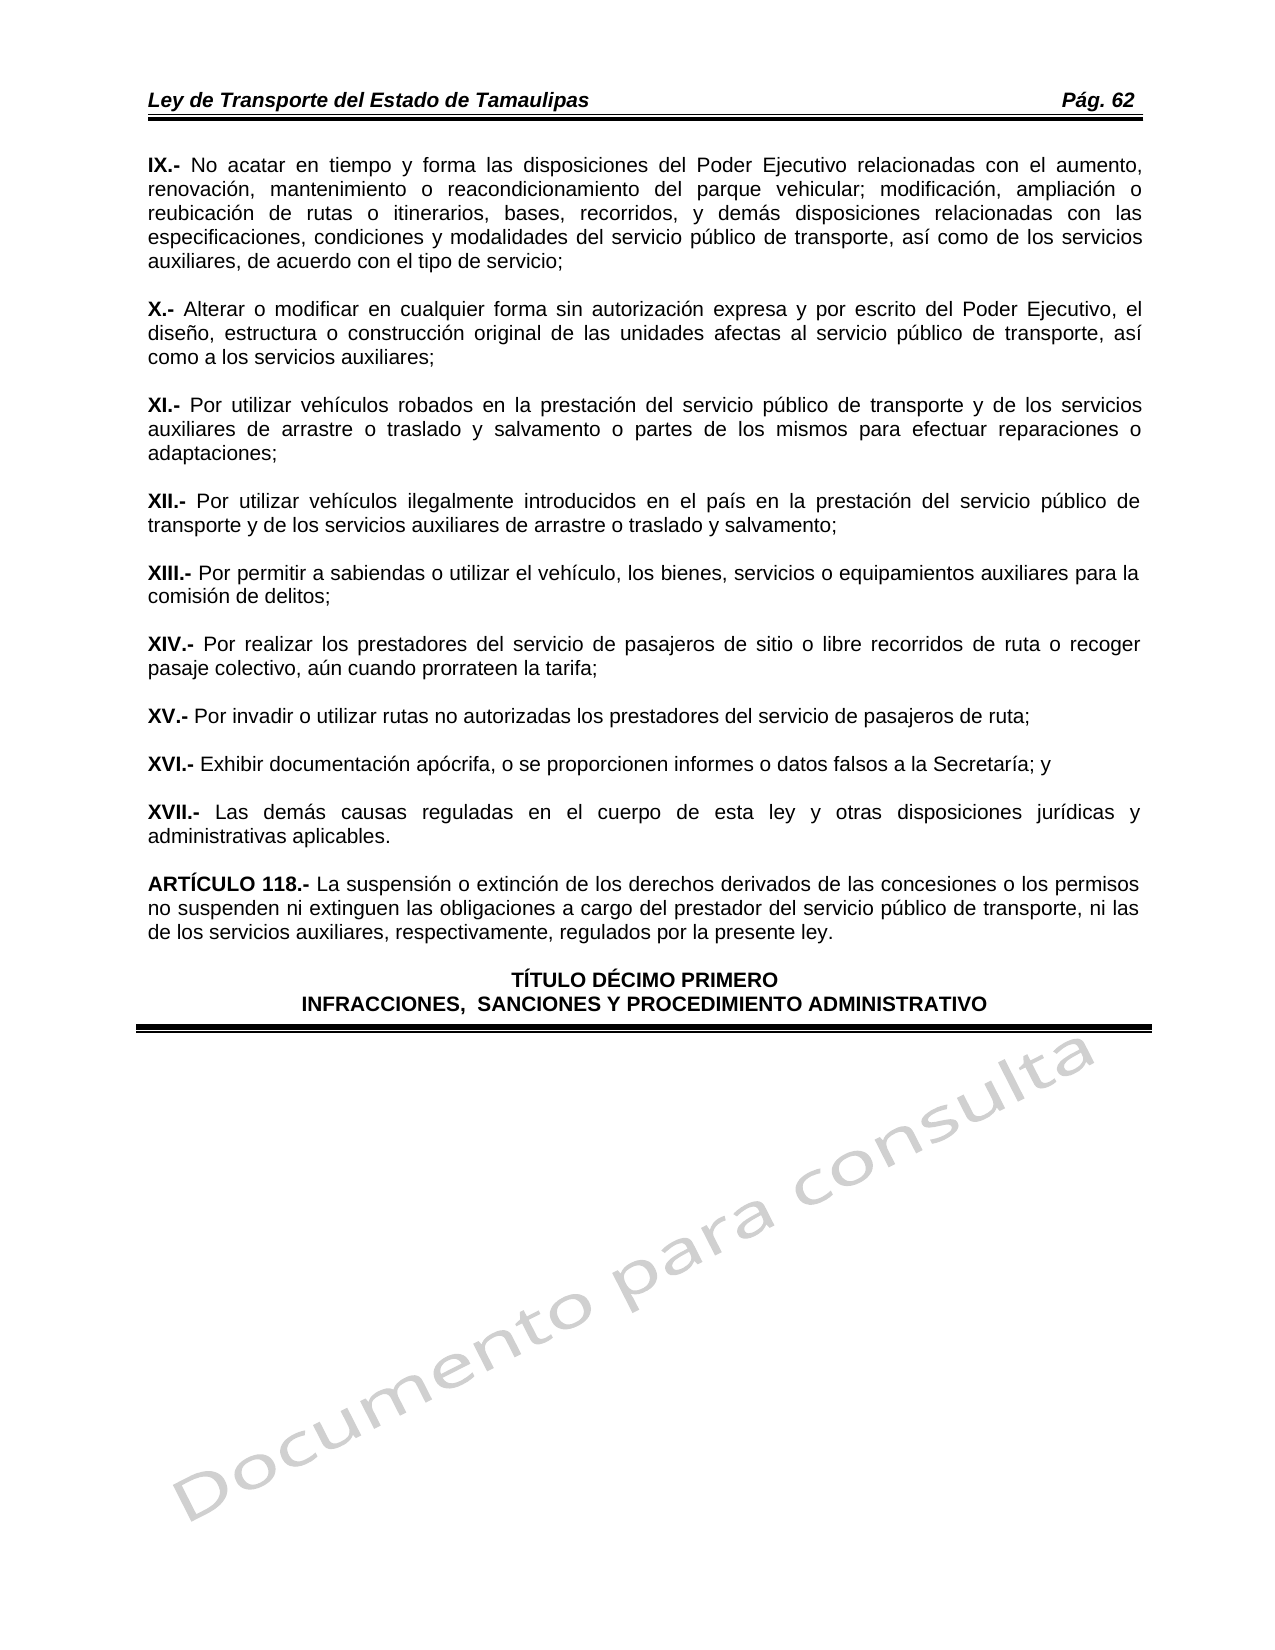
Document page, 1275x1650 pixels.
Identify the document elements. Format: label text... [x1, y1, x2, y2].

text XVII.- Las demás causas reguladas en el cuerpo de esta ley y otras disposiciones jurídicas y administrativas aplicables. [148, 800, 1141, 848]
text XVI.- Exhibir documentación apócrifa, o se proporcionen informes o datos falsos a la Secretaría; y [148, 752, 1141, 776]
text XI.- Por utilizar vehículos robados en la prestación del servicio público de transporte y de los servicios auxiliares de arrastre o traslado y salvamento o partes de los mismos para efectuar reparaciones o adaptaciones; [148, 393, 1144, 464]
text X.- Alterar o modificar en cualquier forma sin autorización expresa y por escrito del Poder Ejecutivo, el diseño, estructura o construcción original de las unidades afectas al servicio público de transporte, así como a los servicios auxiliares; [148, 297, 1144, 369]
text INFRACCIONES, SANCIONES Y PROCEDIMIENTO ADMINISTRATIVO [148, 992, 1141, 1016]
text ARTÍCULO 118.- La suspensión o extinción de los derechos derivados de las concesiones o los permisos no suspenden ni extinguen las obligaciones a cargo del prestador del servicio público de transporte, ni las de los servicios auxiliares, respectivamente, regulados por la presente ley. [148, 872, 1141, 944]
text XIV.- Por realizar los prestadores del servicio de pasajeros de sitio o libre recorridos de ruta o recoger pasaje colectivo, aún cuando prorrateen la tarifa; [148, 632, 1141, 680]
text XV.- Por invadir o utilizar rutas no autorizadas los prestadores del servicio de pasajeros de ruta; [148, 704, 1141, 728]
text XIII.- Por permitir a sabiendas o utilizar el vehículo, los bienes, servicios o equipamientos auxiliares para la comisión de delitos; [148, 560, 1141, 608]
text IX.- No acatar en tiempo y forma las disposiciones del Poder Ejecutivo relacionadas con el aumento, renovación, mantenimiento o reacondicionamiento del parque vehicular; modificación, ampliación o reubicación de rutas o itinerarios, bases, recorridos, y demás disposiciones relacionadas con las especificaciones, condiciones y modalidades del servicio público de transporte, así como de los servicios auxiliares, de acuerdo con el tipo de servicio; [148, 153, 1144, 273]
text TÍTULO DÉCIMO PRIMERO [148, 968, 1141, 992]
text XII.- Por utilizar vehículos ilegalmente introducidos en el país en la prestación del servicio público de transporte y de los servicios auxiliares de arrastre o traslado y salvamento; [148, 488, 1141, 536]
